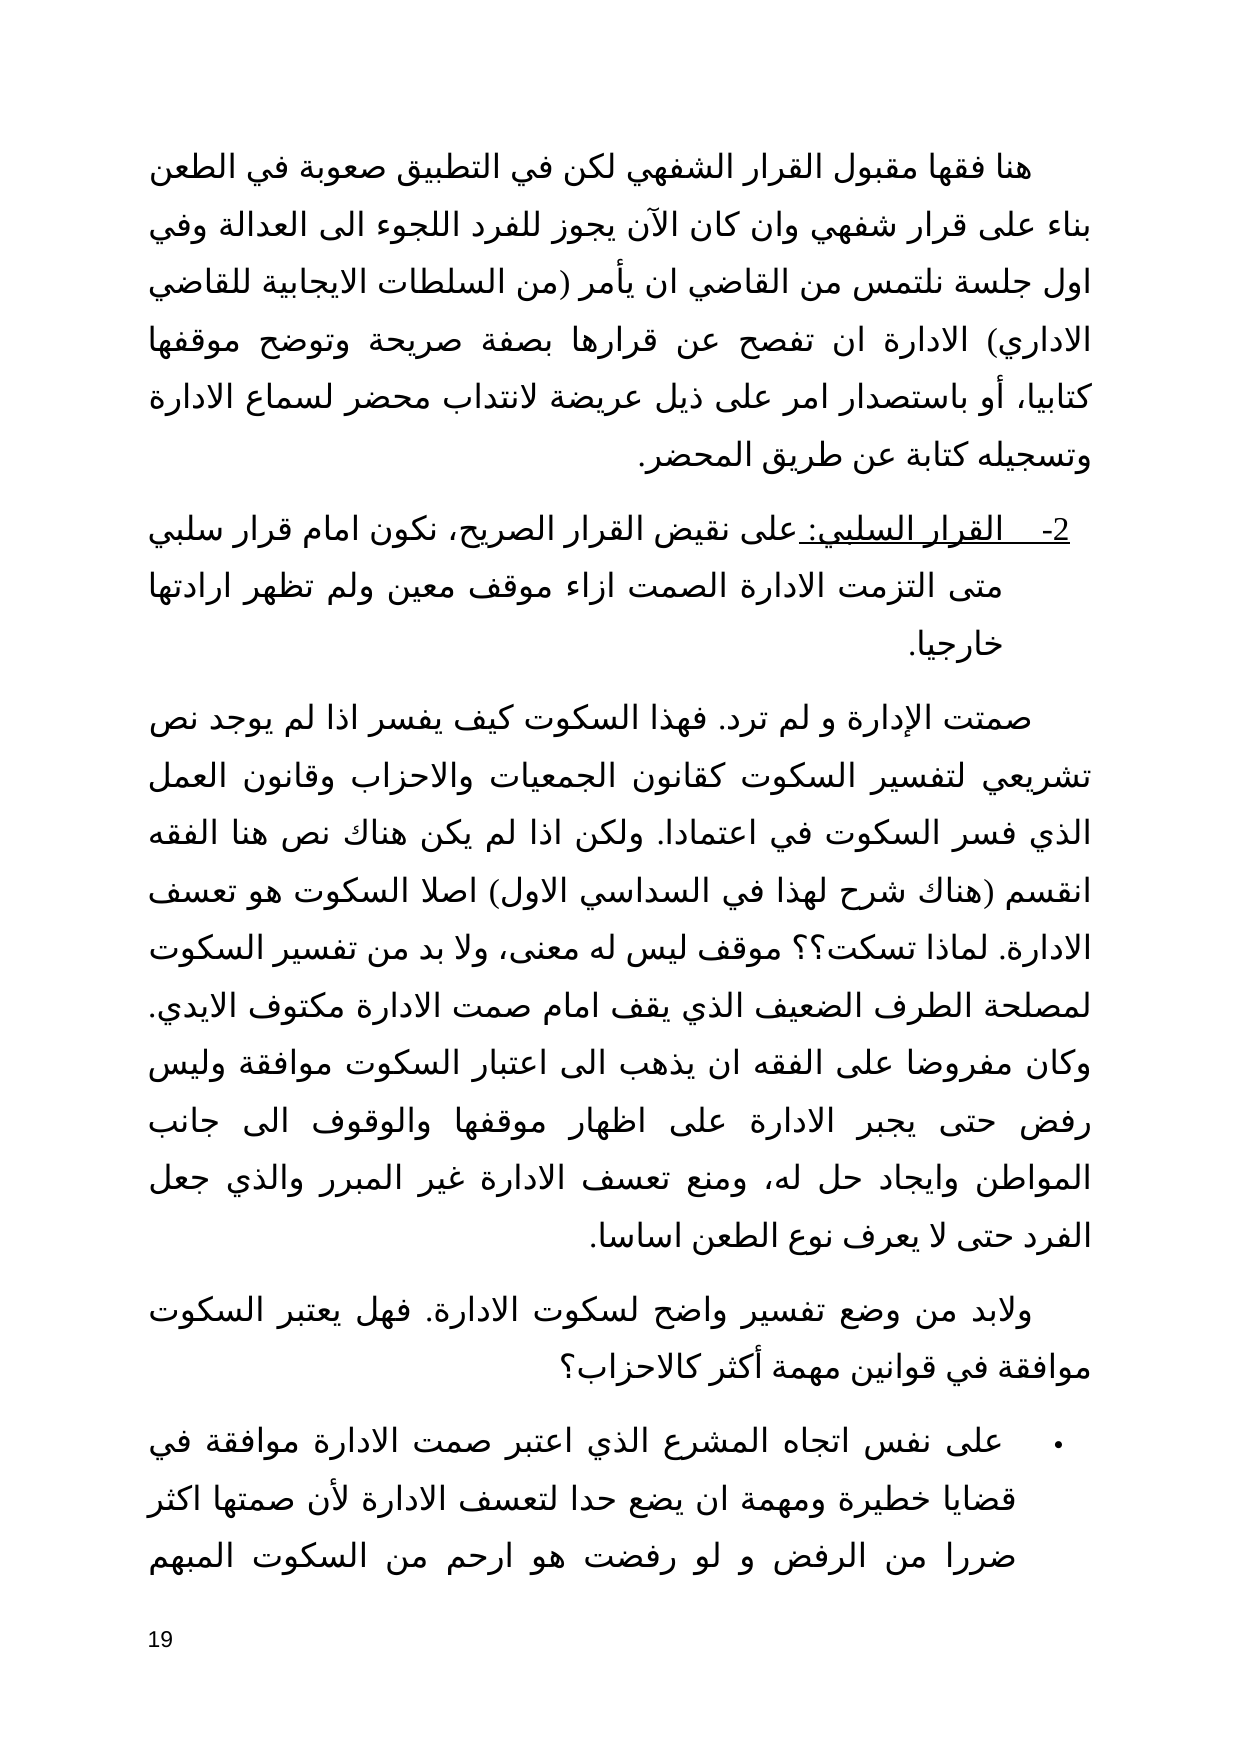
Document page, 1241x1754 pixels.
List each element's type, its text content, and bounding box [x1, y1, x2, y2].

list القرار السلبي: على نقيض القرار الصريح، نكون امام قرار سلبي متى التزمت الادارة الصمت ازاء موقف معين ولم تظهر ارادتها خارجيا. [148, 509, 1042, 663]
text هنا فقها مقبول القرار الشفهي لكن في التطبيق صعوبة في الطعن بناء على قرار شفهي وان كان الآن يجوز للفرد اللجوء الى العدالة وفي اول جلسة نلتمس من القاضي ان يأمر (من السلطات الايجابية للقاضي الاداري) الادارة ان تفصح عن قرارها بصفة صريحة وتوضح موقفها كتابيا، أو باستصدار امر على ذيل عريضة لانتداب محضر لسماع الادارة وتسجيله كتابة عن طريق المحضر. [148, 148, 1093, 473]
text صمتت الإدارة و لم ترد. فهذا السكوت كيف يفسر اذا لم يوجد نص تشريعي لتفسير السكوت كقانون الجمعيات والاحزاب وقانون العمل الذي فسر السكوت في اعتمادا. ولكن اذا لم يكن هناك نص هنا الفقه انقسم (هناك شرح لهذا في السداسي الاول) اصلا السكوت هو تعسف الادارة. لماذا تسكت؟؟ موقف ليس له معنى، ولا بد من تفسير السكوت لمصلحة الطرف الضعيف الذي يقف امام صمت الادارة مكتوف الايدي. وكان مفروضا على الفقه ان يذهب الى اعتبار السكوت موافقة وليس رفض حتى يجبر الادارة على اظهار موقفها والوقوف الى جانب المواطن وايجاد حل له، ومنع تعسف الادارة غير المبرر والذي جعل الفرد حتى لا يعرف نوع الطعن اساسا. [148, 698, 1093, 1254]
text ولابد من وضع تفسير واضح لسكوت الادارة. فهل يعتبر السكوت موافقة في قوانين مهمة أكثر كالاحزاب؟ [148, 1290, 1093, 1386]
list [148, 1422, 1055, 1575]
